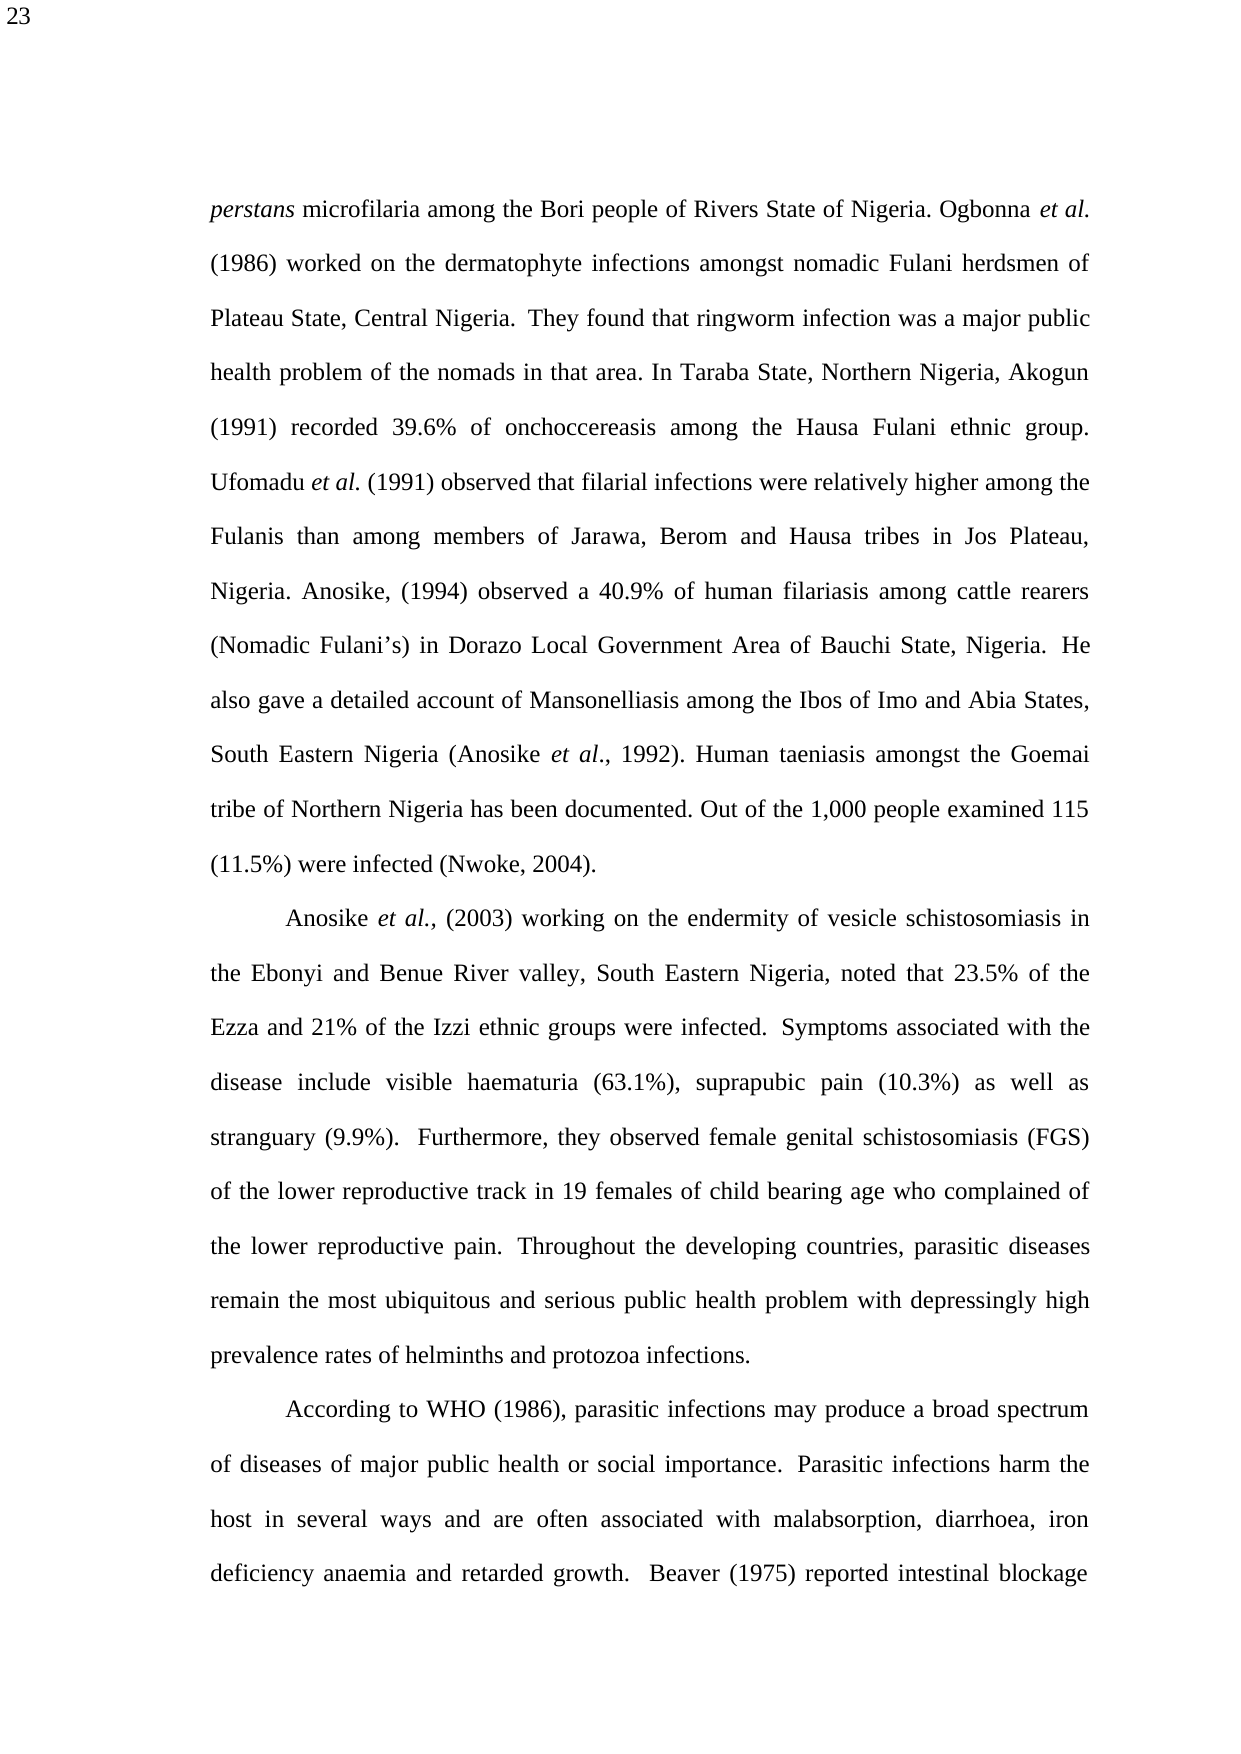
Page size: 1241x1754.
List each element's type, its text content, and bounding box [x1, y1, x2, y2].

text perstans microfilaria among the Bori people of Rivers State of Nigeria. Ogbonna et al. (1986) worked on the dermatophyte infections amongst nomadic Fulani herdsmen of Plateau State, Central Nigeria. They found that ringworm infection was a major public health problem of the nomads in that area. In Taraba State, Northern Nigeria, Akogun (1991) recorded 39.6% of onchoccereasis among the Hausa Fulani ethnic group. Ufomadu et al. (1991) observed that filarial infections were relatively higher among the Fulanis than among members of Jarawa, Berom and Hausa tribes in Jos Plateau, Nigeria. Anosike, (1994) observed a 40.9% of human filariasis among cattle rearers (Nomadic Fulani’s) in Dorazo Local Government Area of Bauchi State, Nigeria. He also gave a detailed account of Mansonelliasis among the Ibos of Imo and Abia States, South Eastern Nigeria (Anosike et al., 1992). Human taeniasis amongst the Goemai tribe of Northern Nigeria has been documented. Out of the 1,000 people examined 115 (11.5%) were infected (Nwoke, 2004). [210, 194, 1091, 877]
text According to WHO (1986), parasitic infections may produce a broad spectrum of diseases of major public health or social importance. Parasitic infections harm the host in several ways and are often associated with malabsorption, diarrhoea, iron deficiency anaemia and retarded growth. Beaver (1975) reported intestinal blockage [210, 1394, 1090, 1587]
text Anosike et al., (2003) working on the endermity of vesicle schistosomiasis in the Ebonyi and Benue River valley, South Eastern Nigeria, noted that 23.5% of the Ezza and 21% of the Izzi ethnic groups were infected. Symptoms associated with the disease include visible haematuria (63.1%), suprapubic pain (10.3%) as well as stranguary (9.9%). Furthermore, they observed female genital schistosomiasis (FGS) of the lower reproductive track in 19 females of child bearing age who complained of the lower reproductive pain. Throughout the developing countries, parasitic diseases remain the most ubiquitous and serious public health problem with depressingly high prevalence rates of helminths and protozoa infections. [210, 903, 1091, 1369]
